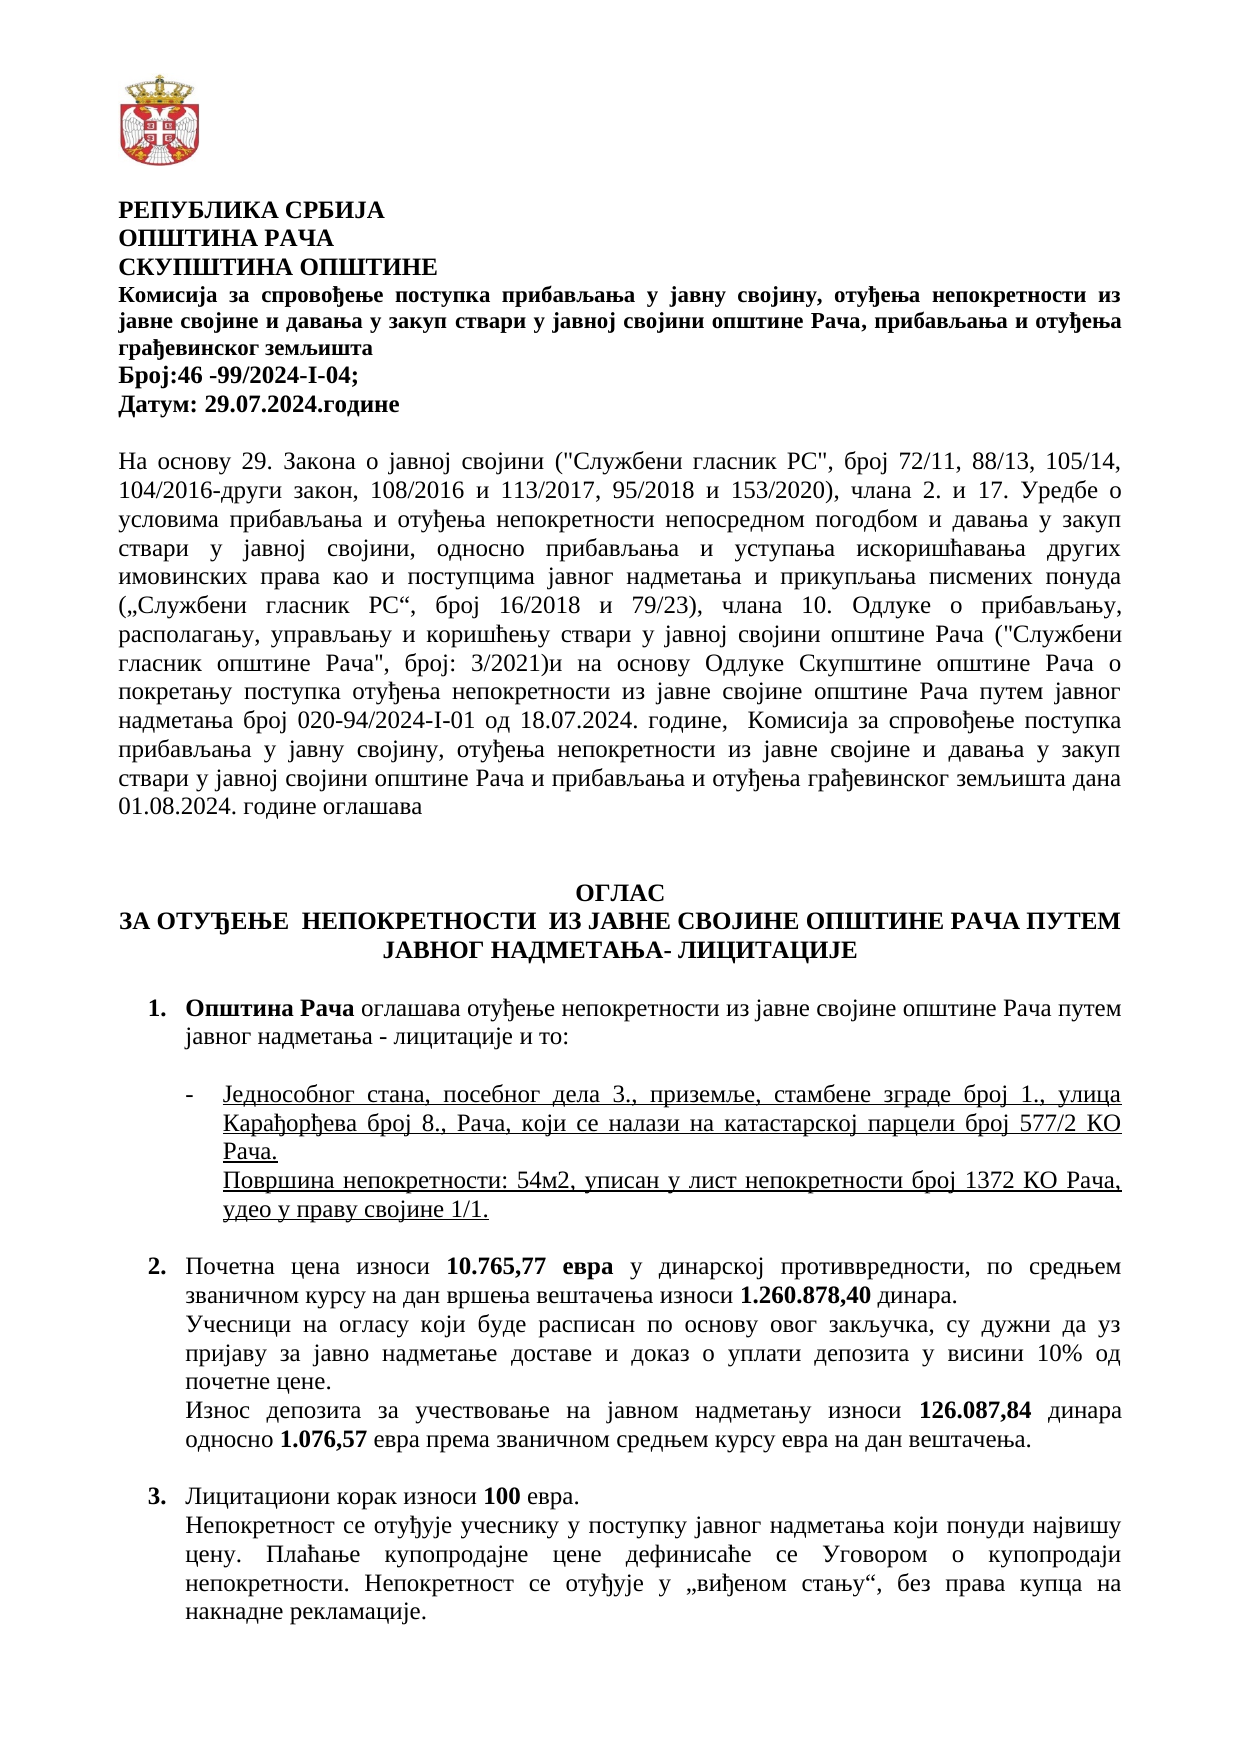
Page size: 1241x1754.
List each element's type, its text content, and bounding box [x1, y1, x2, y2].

list Површина непокретности: 54м2, уписан у лист непокретности број 1372 КО Рача, удео у праву својине 1/1. [223, 1165, 1122, 1190]
text РЕПУБЛИКА СРБИЈА [118, 195, 1122, 223]
text ОПШТИНА РАЧА [118, 223, 1122, 252]
list Лицитациони корак износи 100 евра. [148, 1481, 1122, 1510]
list Непокретност се отуђује учеснику у поступку јавног надметања који понуди највишу цену. Плаћање купопродајне цене дефинисаће се Уговором о купопродаји непокретности. Непокретност се отуђује у „виђеном стању“, без права купца на накнадне рекламације. [185, 1510, 1122, 1625]
text Број:46 -99/2024-I-04; [118, 360, 1122, 389]
picture [118, 73, 200, 166]
text Датум: 29.07.2024.године [118, 389, 1122, 418]
text ЗА ОТУЂЕЊЕ НЕПОКРЕТНОСТИ ИЗ ЈАВНЕ СВОЈИНЕ ОПШТИНЕ РАЧА ПУТЕМ ЈАВНОГ НАДМЕТАЊА- ЛИЦИТАЦИЈЕ [118, 906, 1122, 964]
list Општина Рача оглашава отуђење непокретности из јавне својине општине Рача путем јавног надметања - лицитације и то: [148, 993, 1122, 1050]
list Почетна цена износи 10.765,77 евра у динарској противвредности, по средњем званичном курсу на дан вршења вештачења износи 1.260.878,40 динара. [148, 1251, 1122, 1309]
text ОГЛАС [118, 878, 1122, 906]
text Комисија за спровођење поступка прибављања у јавну својину, отуђења непокретности из јавне својине и давања у закуп ствари у јавној својини општине Рача, прибављања и отуђења грађевинског земљишта [118, 281, 1122, 360]
list Површина непокретности: 54м2, уписан у лист непокретности број 1372 КО Рача, удео у праву својине 1/1. [223, 1192, 1122, 1223]
text Учесници на огласу који буде расписан по основу овог закључка, су дужни да уз пријаву за јавно надметање доставе и доказ о уплати депозита у висини 10% од почетне цене. [185, 1309, 1122, 1395]
text На основу 29. Закона о јавној својини ("Службени гласник РС", број 72/11, 88/13, 105/14, 104/2016-други закон, 108/2016 и 113/2017, 95/2018 и 153/2020), члана 2. и 17. Уредбе о условима прибављања и отуђења непокретности непосредном погодбом и давања у закуп ствари у јавној својини, односно прибављања и уступања искоришћавања других имовинских права као и поступцима јавног надметања и прикупљања писмених понуда („Службени гласник РС“, број 16/2018 и 79/23), члана 10. Одлуке о прибављању, располагању, управљању и коришћењу ствари у јавној својини општине Рача (''Службени гласник општине Рача'', број: 3/2021)и на основу Одлуке Скупштине општине Рача о покретању поступка отуђења непокретности из јавне својине општине Рача путем јавног надметања број 020-94/2024-I-01 од 18.07.2024. године, Комисија за спровођење поступка прибављања у јавну својину, отуђења непокретности из јавне својине и давања у закуп ствари у јавној својини општине Рача и прибављања и отуђења грађевинског земљишта дана 01.08.2024. године оглашава [118, 446, 1122, 820]
text СКУПШТИНА ОПШТИНЕ [118, 252, 1122, 281]
list Једнособног стана, посебног дела 3., приземље, стамбене зграде број 1., улица Карађорђева број 8., Рача, који се налази на катастарској парцели број 577/2 КО Рача. [185, 1079, 1122, 1165]
text Износ депозита за учествовање на јавном надметању износи 126.087,84 динара односно 1.076,57 евра према званичном средњем курсу евра на дан вештачења. [185, 1395, 1122, 1453]
